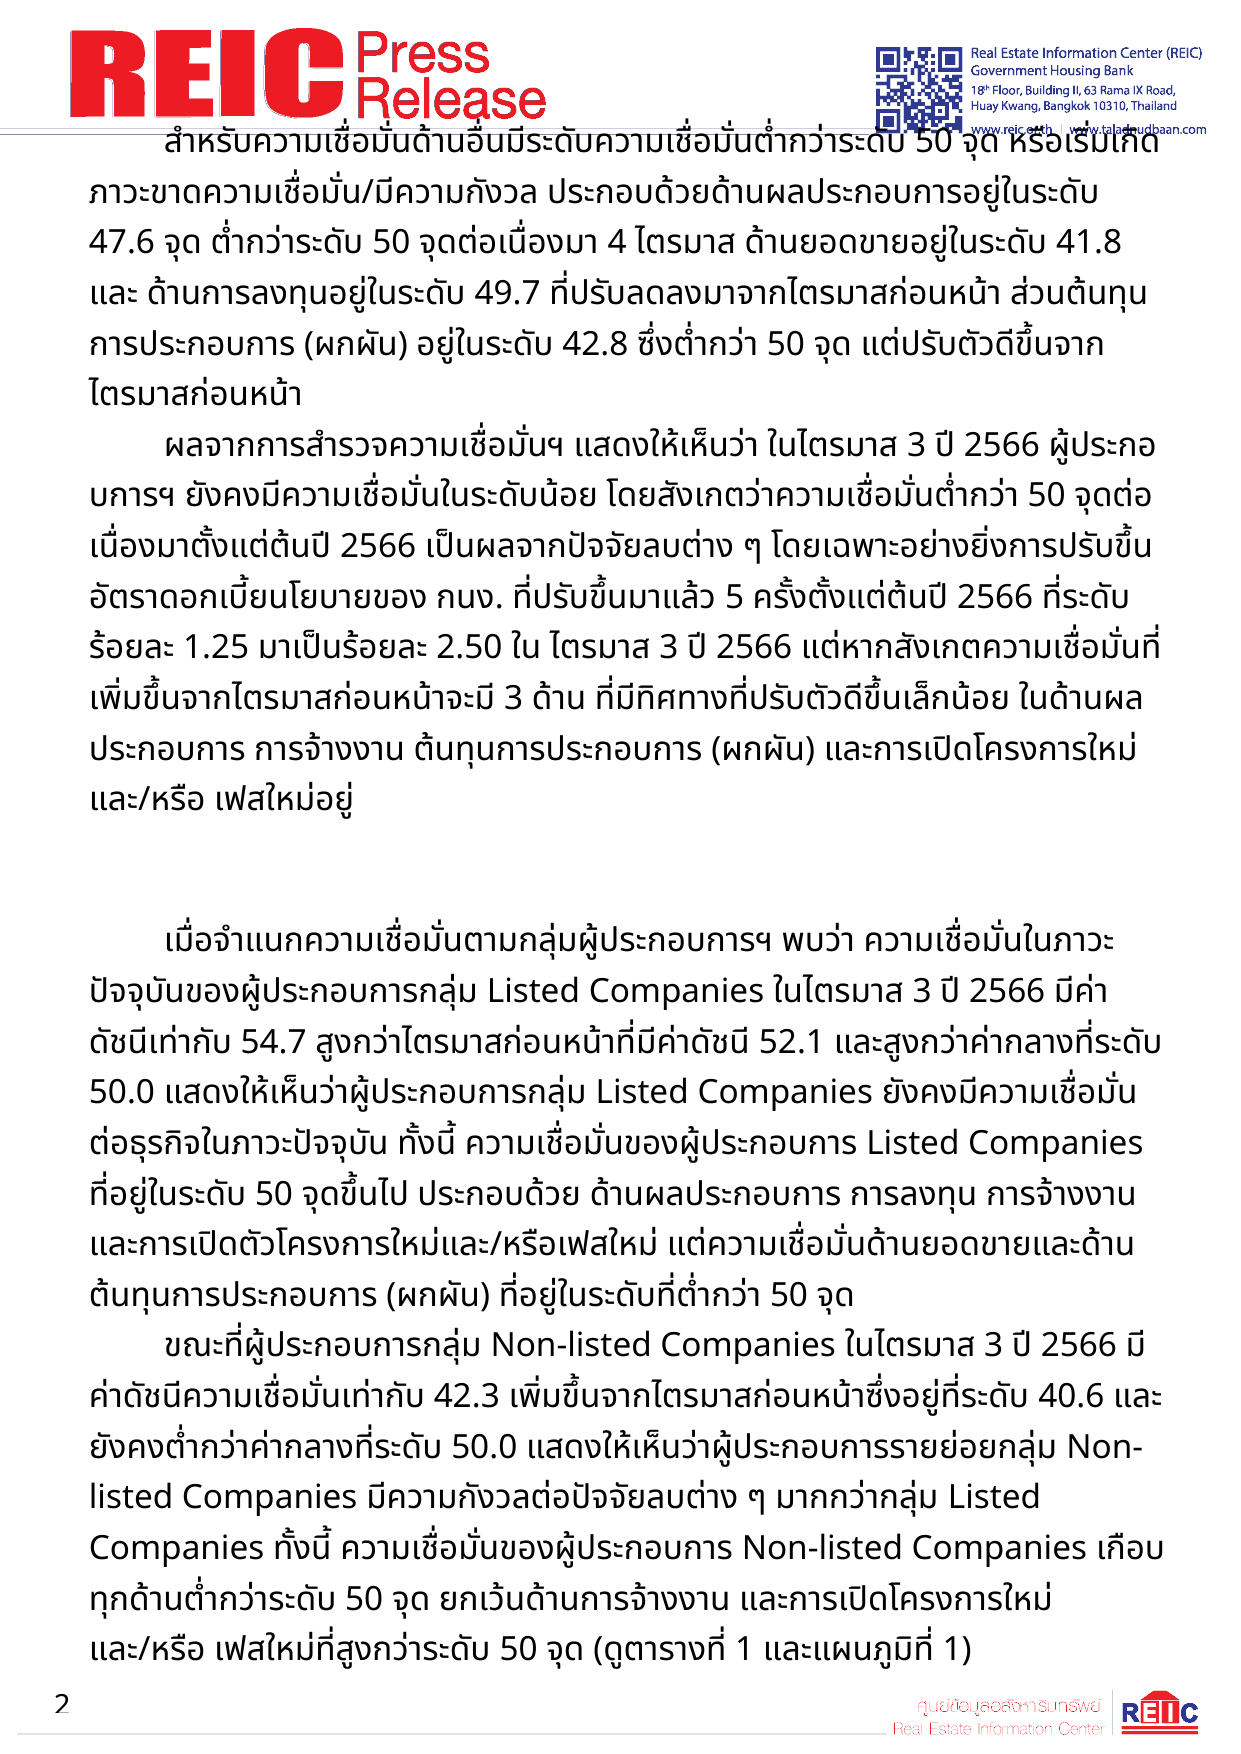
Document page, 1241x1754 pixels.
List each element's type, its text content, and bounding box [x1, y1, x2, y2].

text เมื่อจำแนกความเชื่อมั่นตามกลุ่มผู้ประกอบการฯ พบว่า ความเชื่อมั่นในภาวะปัจจุบันของผู้ประกอบการกลุ่ม Listed Companies ในไตรมาส 3 ปี 2566 มีค่าดัชนีเท่ากับ 54.7 สูงกว่าไตรมาสก่อนหน้าที่มีค่าดัชนี 52.1 และสูงกว่าค่ากลางที่ระดับ 50.0 แสดงให้เห็นว่าผู้ประกอบการกลุ่ม Listed Companies ยังคงมีความเชื่อมั่นต่อธุรกิจในภาวะปัจจุบัน ทั้งนี้ ความเชื่อมั่นของผู้ประกอบการ Listed Companies ที่อยู่ในระดับ 50 จุดขึ้นไป ประกอบด้วย ด้านผลประกอบการ การลงทุน การจ้างงาน และการเปิดตัวโครงการใหม่และ/หรือเฟสใหม่ แต่ความเชื่อมั่นด้านยอดขายและด้านต้นทุนการประกอบการ (ผกผัน) ที่อยู่ในระดับที่ต่ำกว่า 50 จุด [89, 916, 1167, 1321]
text สำหรับความเชื่อมั่นด้านอื่นมีระดับความเชื่อมั่นต่ำกว่าระดับ 50 จุด หรือเริ่มเกิดภาวะขาดความเชื่อมั่น/มีความกังวล ประกอบด้วยด้านผลประกอบการอยู่ในระดับ 47.6 จุด ต่ำกว่าระดับ 50 จุดต่อเนื่องมา 4 ไตรมาส ด้านยอดขายอยู่ในระดับ 41.8 และ ด้านการลงทุนอยู่ในระดับ 49.7 ที่ปรับลดลงมาจากไตรมาสก่อนหน้า ส่วนต้นทุนการประกอบการ (ผกผัน) อยู่ในระดับ 42.8 ซึ่งต่ำกว่า 50 จุด แต่ปรับตัวดีขึ้นจากไตรมาสก่อนหน้า [89, 117, 1167, 421]
picture [0, 0, 1240, 1754]
text ผลจากการสำรวจความเชื่อมั่นฯ แสดงให้เห็นว่า ในไตรมาส 3 ปี 2566 ผู้ประกอบการฯ ยังคงมีความเชื่อมั่นในระดับน้อย โดยสังเกตว่าความเชื่อมั่นต่ำกว่า 50 จุดต่อเนื่องมาตั้งแต่ต้นปี 2566 เป็นผลจากปัจจัยลบต่าง ๆ โดยเฉพาะอย่างยิ่งการปรับขึ้นอัตราดอกเบี้ยนโยบายของ กนง. ที่ปรับขึ้นมาแล้ว 5 ครั้งตั้งแต่ต้นปี 2566 ที่ระดับร้อยละ 1.25 มาเป็นร้อยละ 2.50 ใน ไตรมาส 3 ปี 2566 แต่หากสังเกตความเชื่อมั่นที่เพิ่มขึ้นจากไตรมาสก่อนหน้าจะมี 3 ด้าน ที่มีทิศทางที่ปรับตัวดีขึ้นเล็กน้อย ในด้านผลประกอบการ การจ้างงาน ต้นทุนการประกอบการ (ผกผัน) และการเปิดโครงการใหม่ และ/หรือ เฟสใหม่อยู่ [89, 421, 1167, 826]
text ขณะที่ผู้ประกอบการกลุ่ม Non-listed Companies ในไตรมาส 3 ปี 2566 มีค่าดัชนีความเชื่อมั่นเท่ากับ 42.3 เพิ่มขึ้นจากไตรมาสก่อนหน้าซึ่งอยู่ที่ระดับ 40.6 และยังคงต่ำกว่าค่ากลางที่ระดับ 50.0 แสดงให้เห็นว่าผู้ประกอบการรายย่อยกลุ่ม Non-listed Companies มีความกังวลต่อปัจจัยลบต่าง ๆ มากกว่ากลุ่ม Listed Companies ทั้งนี้ ความเชื่อมั่นของผู้ประกอบการ Non-listed Companies เกือบทุกด้านต่ำกว่าระดับ 50 จุด ยกเว้นด้านการจ้างงาน และการเปิดโครงการใหม่ และ/หรือ เฟสใหม่ที่สูงกว่าระดับ 50 จุด (ดูตารางที่ 1 และแผนภูมิที่ 1) [89, 1321, 1167, 1676]
